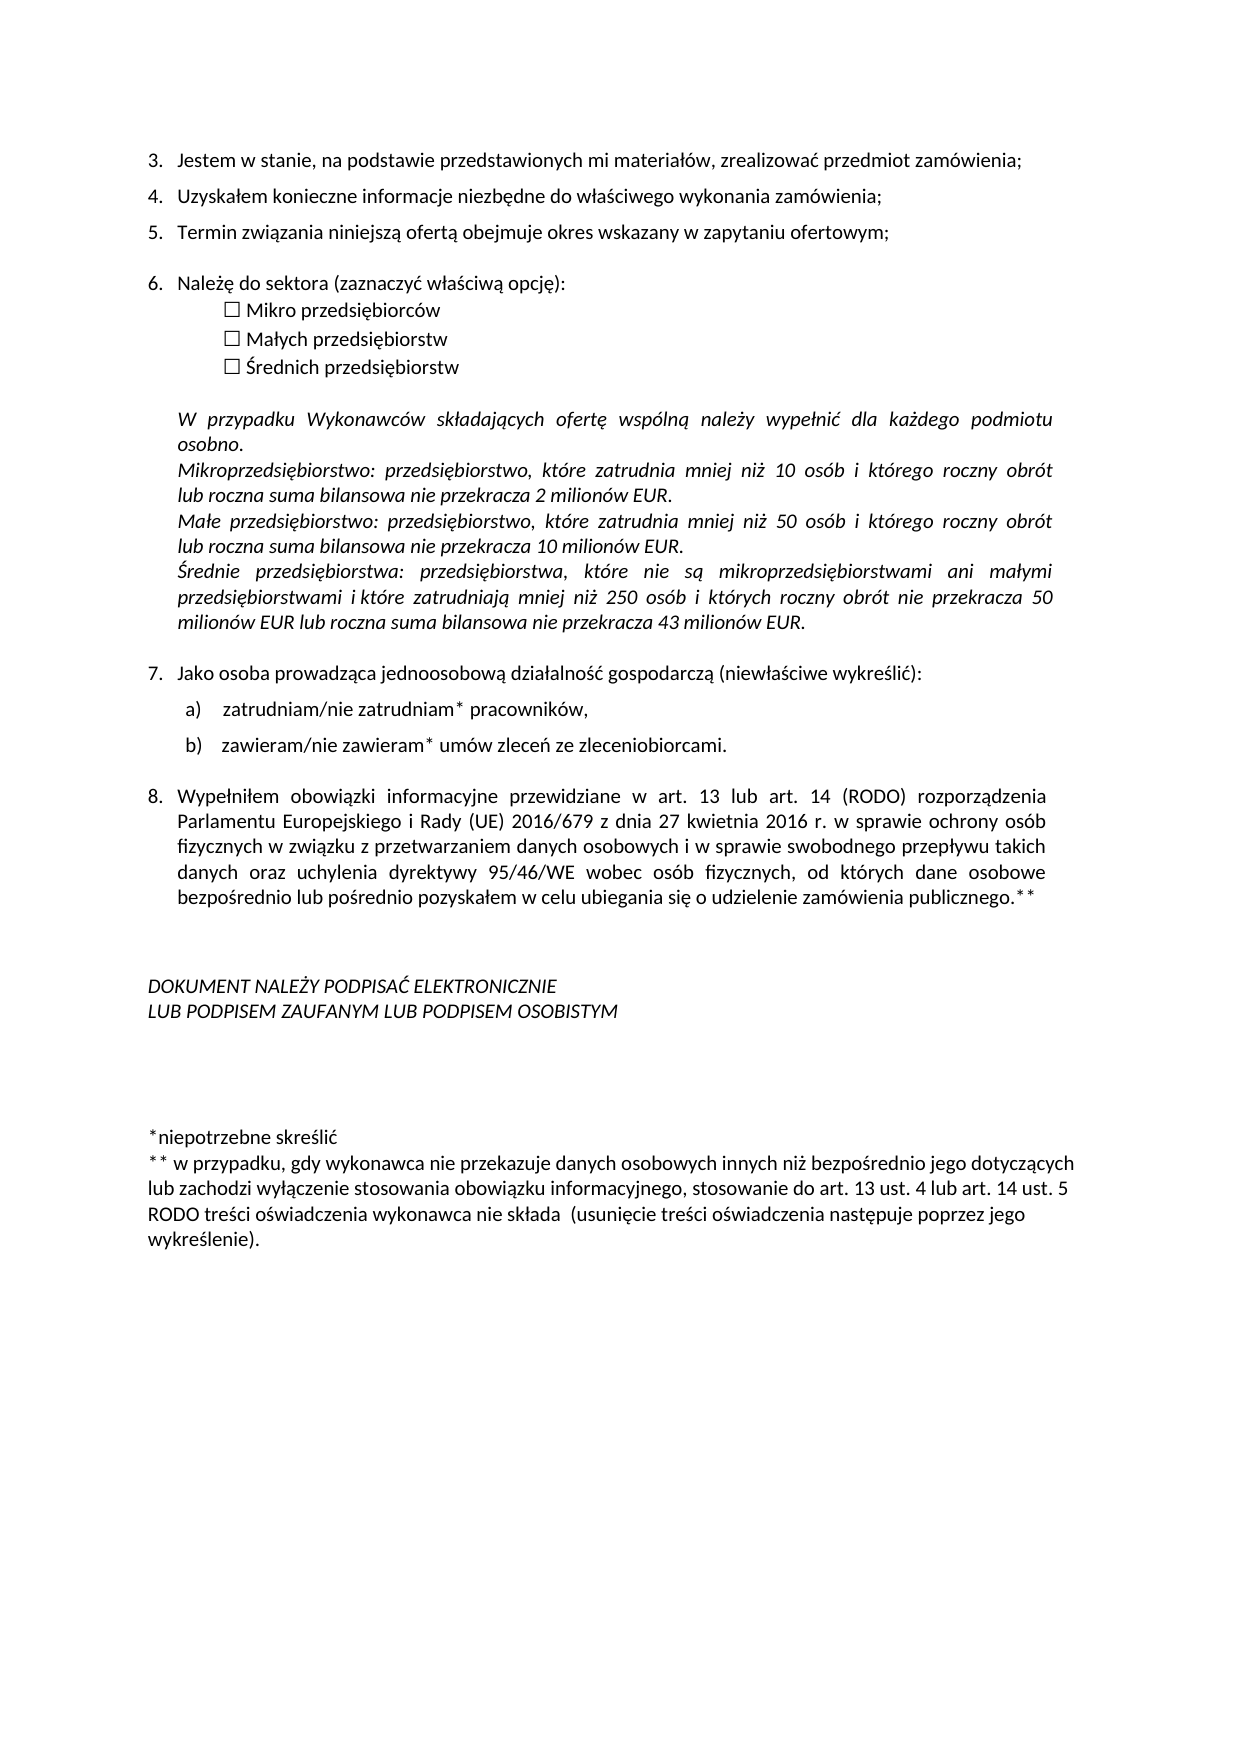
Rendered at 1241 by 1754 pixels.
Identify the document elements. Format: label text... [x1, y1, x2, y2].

list Jestem w stanie, na podstawie przedstawionych mi materiałów, zrealizować przedmiot zamówienia; [148, 148, 1048, 173]
text W przypadku Wykonawców składających ofertę wspólną należy wypełnić dla każdego podmiotu osobno. [177, 406, 1054, 457]
text DOKUMENT NALEŻY PODPISAĆ ELEKTRONICZNIE [148, 973, 1093, 999]
text ☐ Mikro przedsiębiorców [223, 296, 1048, 324]
list Termin związania niniejszą ofertą obejmuje okres wskazany w zapytaniu ofertowym; [148, 219, 1048, 245]
text Małe przedsiębiorstwo: przedsiębiorstwo, które zatrudnia mniej niż 50 osób i którego roczny obrót lub roczna suma bilansowa nie przekracza 10 milionów EUR. [177, 508, 1054, 559]
list zawieram/nie zawieram* umów zleceń ze zleceniobiorcami. [185, 732, 1048, 757]
list Wypełniłem obowiązki informacyjne przewidziane w art. 13 lub art. 14 (RODO) rozporządzenia Parlamentu Europejskiego i Rady (UE) 2016/679 z dnia 27 kwietnia 2016 r. w sprawie ochrony osób fizycznych w związku z przetwarzaniem danych osobowych i w sprawie swobodnego przepływu takich danych oraz uchylenia dyrektywy 95/46/WE wobec osób fizycznych, od których dane osobowe bezpośrednio lub pośrednio pozyskałem w celu ubiegania się o udzielenie zamówienia publicznego.** [148, 783, 1048, 910]
text *niepotrzebne skreślić [148, 1124, 1093, 1150]
list zatrudniam/nie zatrudniam* pracowników, [185, 696, 1048, 722]
text Mikroprzedsiębiorstwo: przedsiębiorstwo, które zatrudnia mniej niż 10 osób i którego roczny obrót lub roczna suma bilansowa nie przekracza 2 milionów EUR. [177, 457, 1054, 508]
list Uzyskałem konieczne informacje niezbędne do właściwego wykonania zamówienia; [148, 183, 1048, 209]
text ** w przypadku, gdy wykonawca nie przekazuje danych osobowych innych niż bezpośrednio jego dotyczących lub zachodzi wyłączenie stosowania obowiązku informacyjnego, stosowanie do art. 13 ust. 4 lub art. 14 ust. 5 RODO treści oświadczenia wykonawca nie składa (usunięcie treści oświadczenia następuje poprzez jego wykreślenie). [148, 1150, 1093, 1252]
text ☐ Średnich przedsiębiorstw [223, 352, 1048, 381]
list Należę do sektora (zaznaczyć właściwą opcję): [148, 270, 1093, 296]
list Jako osoba prowadząca jednoosobową działalność gospodarczą (niewłaściwe wykreślić): [148, 660, 1048, 686]
text Średnie przedsiębiorstwa: przedsiębiorstwa, które nie są mikroprzedsiębiorstwami ani małymi przedsiębiorstwami i które zatrudniają mniej niż 250 osób i których roczny obrót nie przekracza 50 milionów EUR lub roczna suma bilansowa nie przekracza 43 milionów EUR. [177, 559, 1054, 635]
text ☐ Małych przedsiębiorstw [223, 324, 1048, 352]
text LUB PODPISEM ZAUFANYM LUB PODPISEM OSOBISTYM [148, 999, 1093, 1024]
